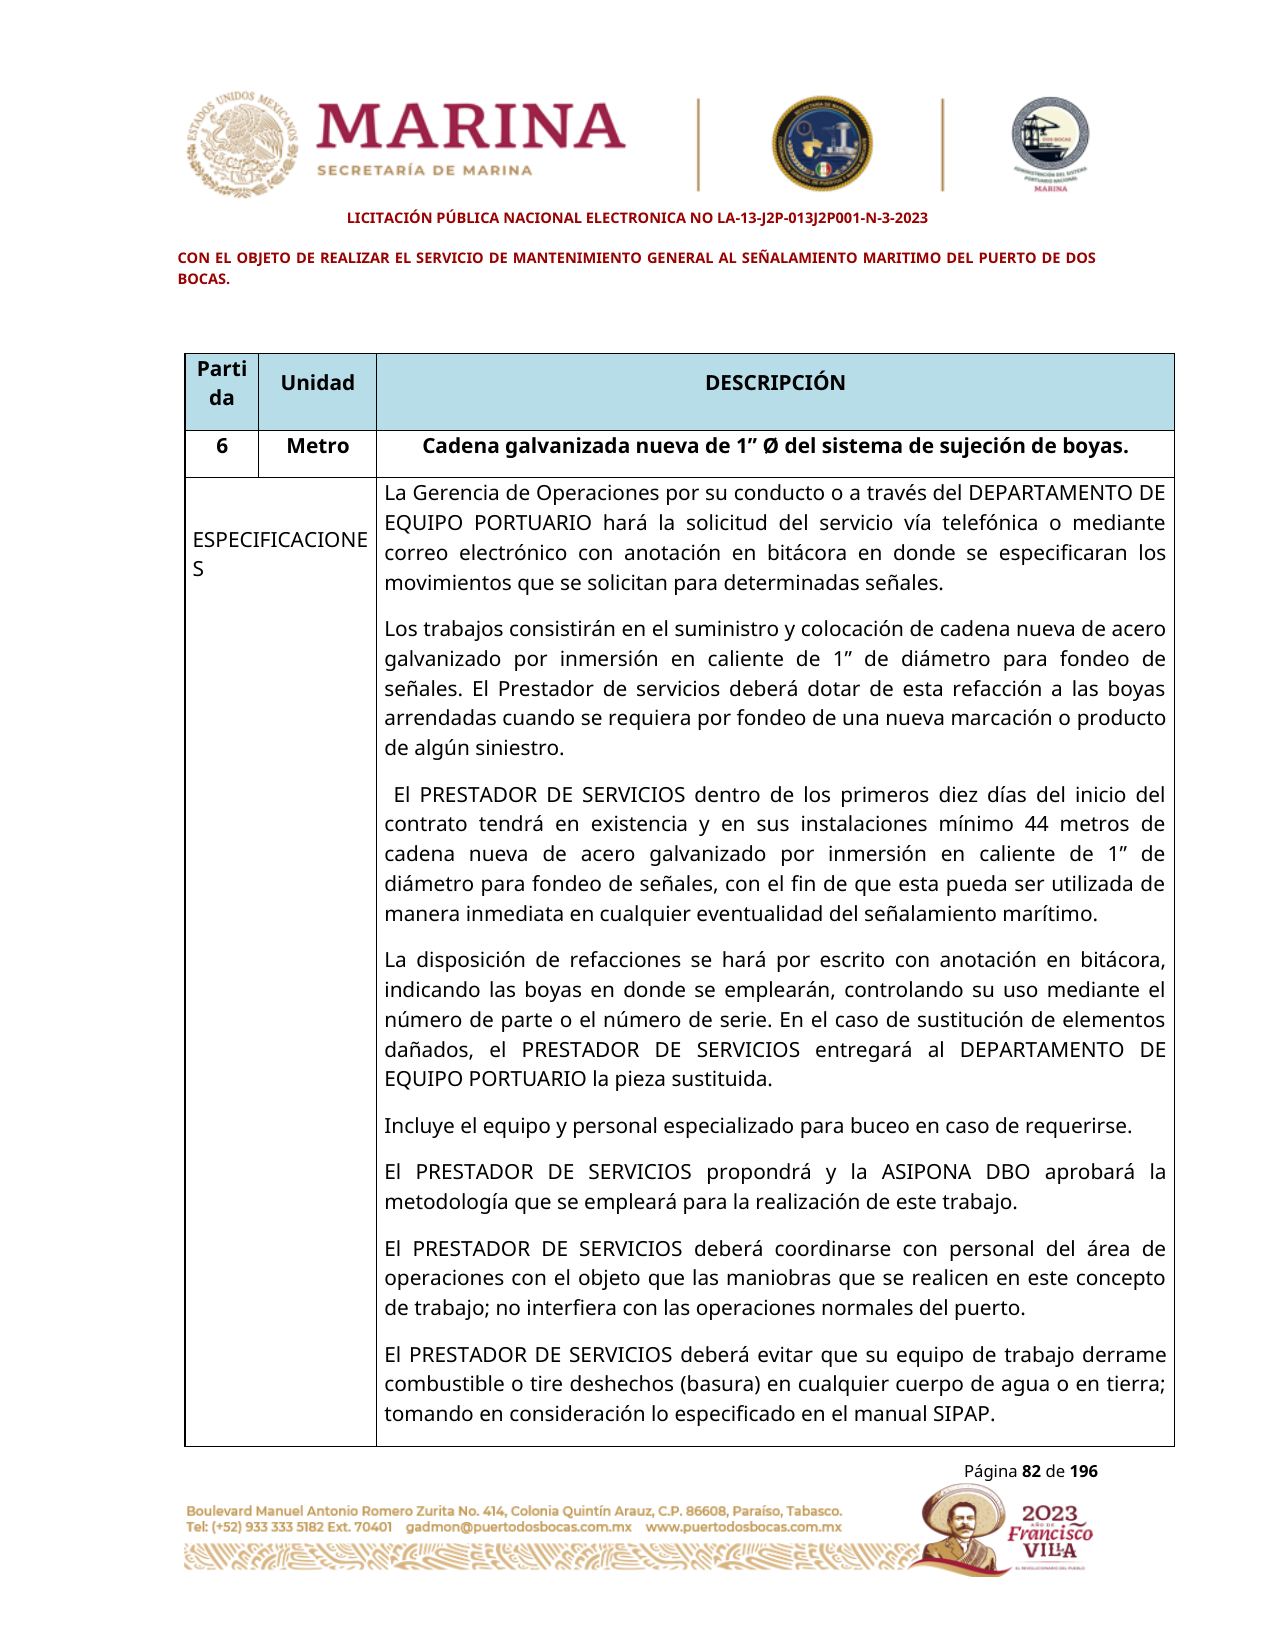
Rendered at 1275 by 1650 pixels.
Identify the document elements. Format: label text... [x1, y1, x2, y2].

table_cell 6 [186, 431, 258, 477]
table_header DESCRIPCIÓN [377, 354, 1174, 430]
table_cell Cadena galvanizada nueva de Ø del sistema de sujeción de boyas. [377, 431, 1174, 477]
picture [177, 1482, 1098, 1577]
table_cell Metro [259, 431, 376, 477]
table_header Partida [186, 354, 258, 430]
table_header Unidad [259, 354, 376, 430]
picture [177, 73, 1098, 209]
table_cell ESPECIFICACIONES [186, 478, 376, 1446]
